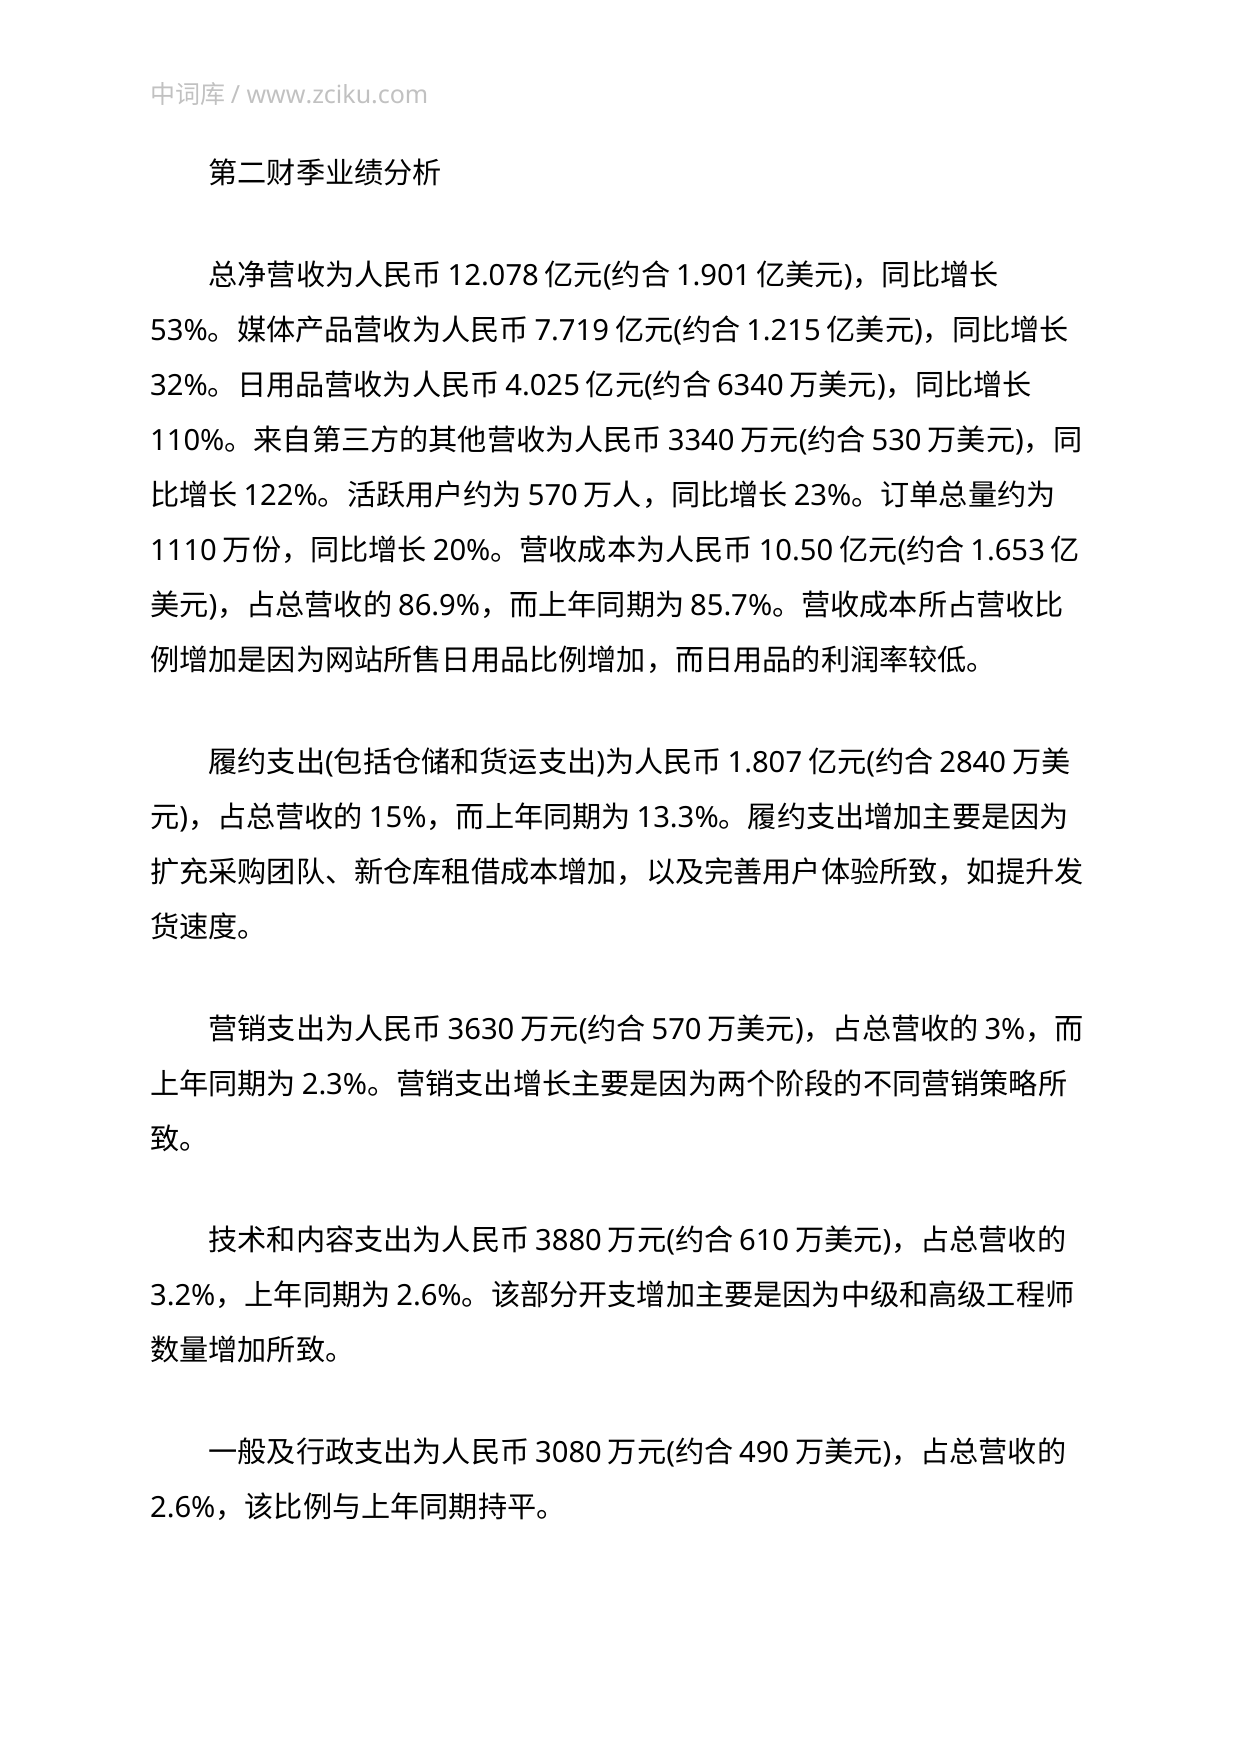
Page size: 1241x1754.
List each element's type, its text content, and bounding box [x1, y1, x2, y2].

text 总净营收为人民币12.078亿元(约合1.901亿美元)，同比增长53%。媒体产品营收为人民币7.719亿元(约合1.215亿美元)，同比增长32%。日用品营收为人民币4.025亿元(约合6340万美元)，同比增长110%。来自第三方的其他营收为人民币3340万元(约合530万美元)，同比增长122%。活跃用户约为570万人，同比增长23%。订单总量约为1110万份，同比增长20%。营收成本为人民币10.50亿元(约合1.653亿美元)，占总营收的86.9%，而上年同期为85.7%。营收成本所占营收比例增加是因为网站所售日用品比例增加，而日用品的利润率较低。 [150, 252, 1090, 679]
text 履约支出(包括仓储和货运支出)为人民币1.807亿元(约合2840万美元)，占总营收的15%，而上年同期为13.3%。履约支出增加主要是因为扩充采购团队、新仓库租借成本增加，以及完善用户体验所致，如提升发货速度。 [150, 738, 1090, 946]
text 第二财季业绩分析 [150, 150, 1090, 192]
text 一般及行政支出为人民币3080万元(约合490万美元)，占总营收的2.6%，该比例与上年同期持平。 [150, 1429, 1090, 1526]
text 技术和内容支出为人民币3880万元(约合610万美元)，占总营收的3.2%，上年同期为2.6%。该部分开支增加主要是因为中级和高级工程师数量增加所致。 [150, 1217, 1090, 1369]
text 营销支出为人民币3630万元(约合570万美元)，占总营收的3%，而上年同期为2.3%。营销支出增长主要是因为两个阶段的不同营销策略所致。 [150, 1005, 1090, 1157]
